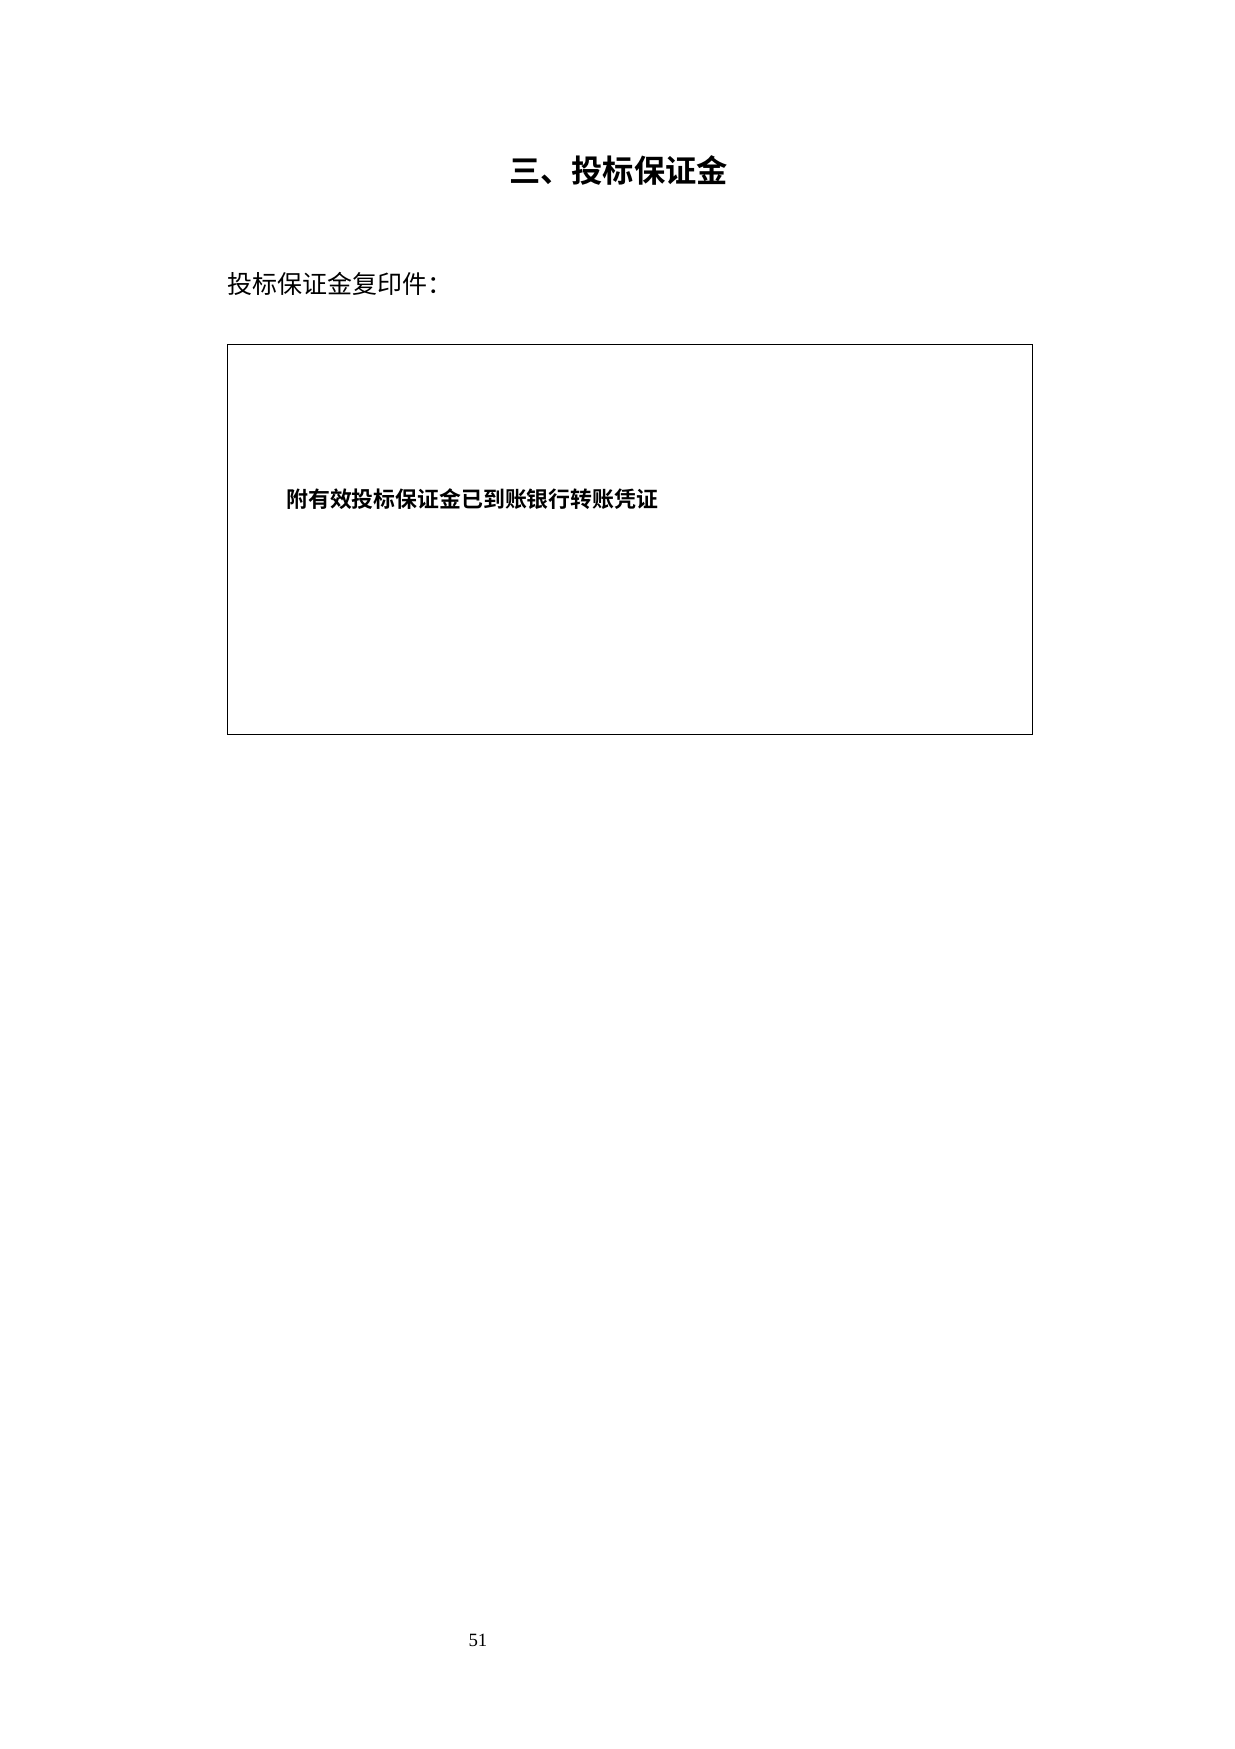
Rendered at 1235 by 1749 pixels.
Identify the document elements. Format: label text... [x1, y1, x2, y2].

text 三、投标保证金 [177, 146, 1059, 191]
text 投标保证金复印件： [177, 265, 1059, 301]
